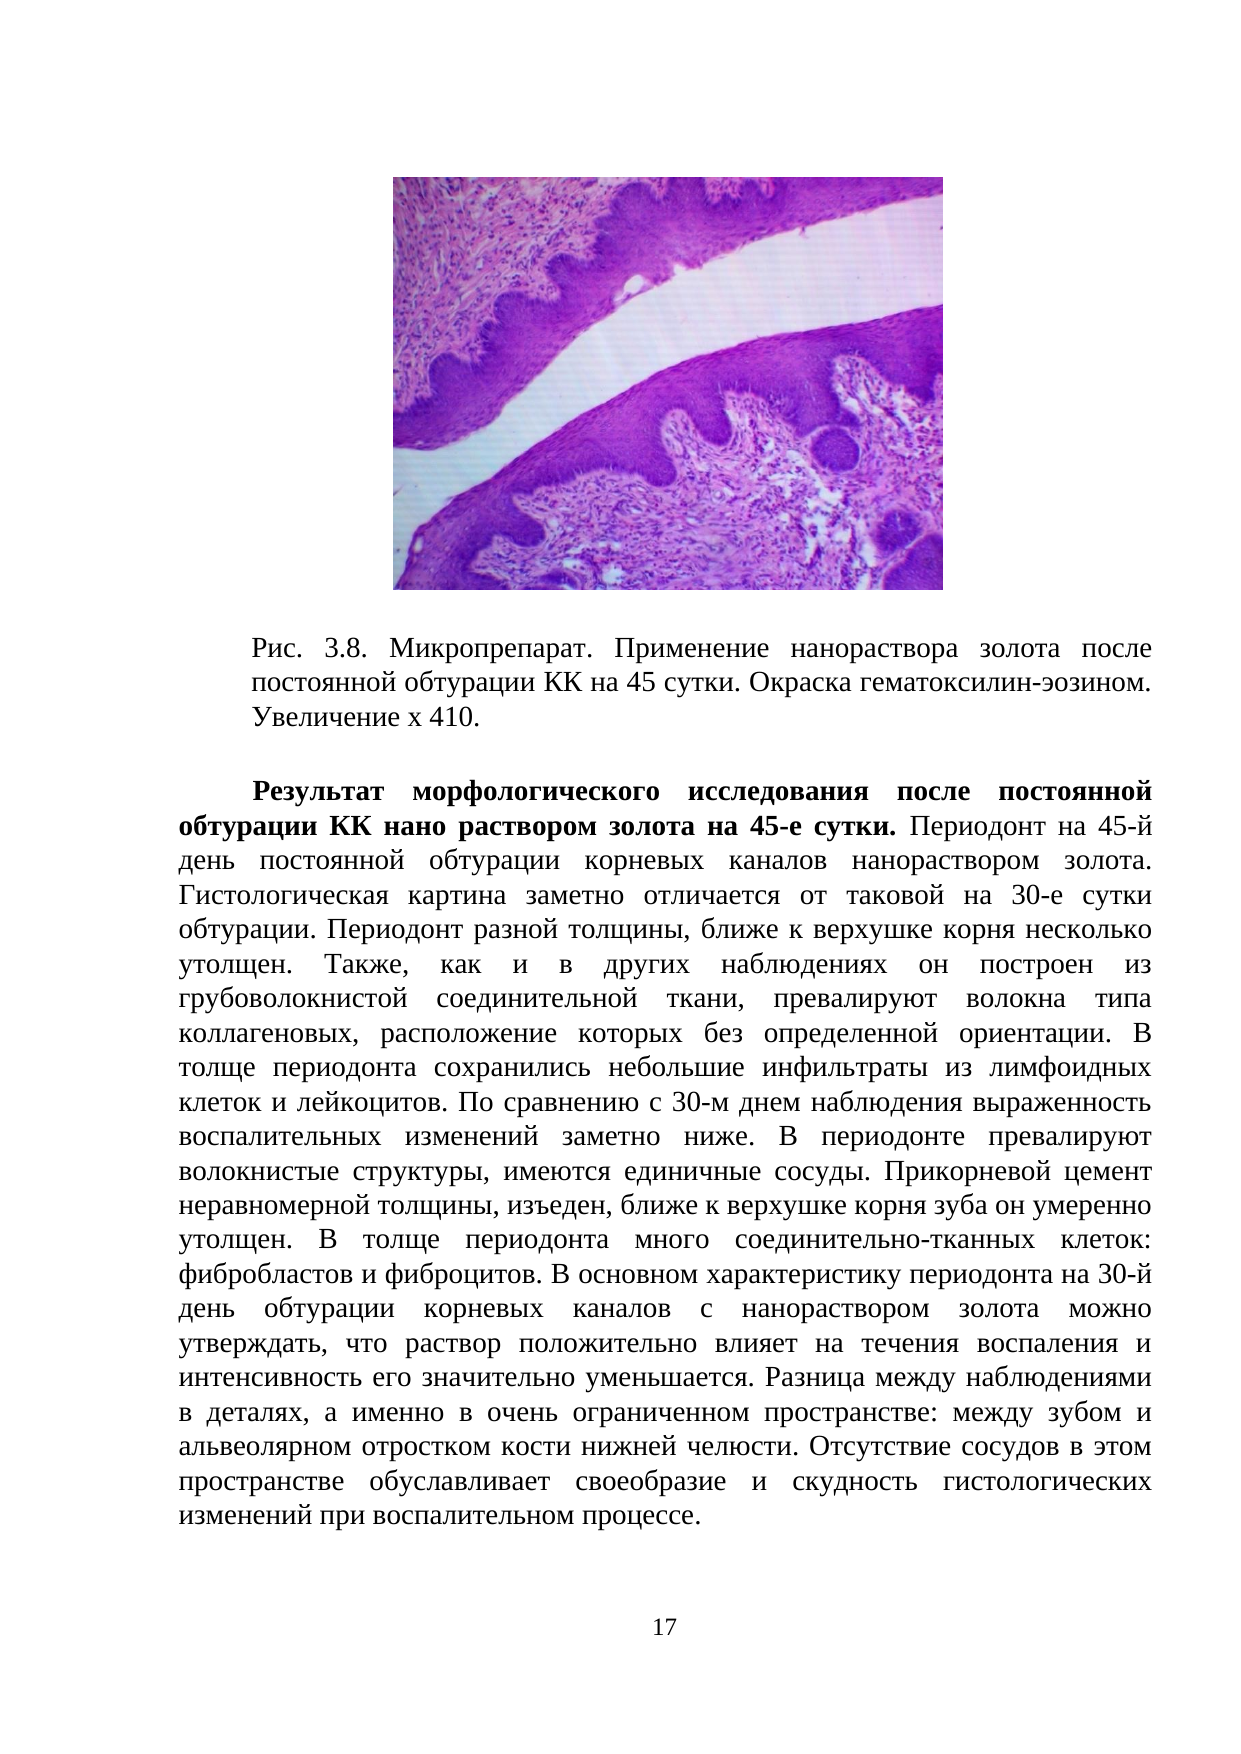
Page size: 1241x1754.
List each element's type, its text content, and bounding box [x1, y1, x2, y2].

text Результат морфологического исследования после постоянной обтурации КК нано раствором золота на 45-е сутки. Периодонт на 45-й день постоянной обтурации корневых каналов нанораствором золота. Гистологическая картина заметно отличается от таковой на 30-е сутки обтурации. Периодонт разной толщины, ближе к верхушке корня несколько утолщен. Также, как и в других наблюдениях он построен из грубоволокнистой соединительной ткани, превалируют волокна типа коллагеновых, расположение которых без определенной ориентации. В толще периодонта сохранились небольшие инфильтраты из лимфоидных клеток и лейкоцитов. По сравнению с 30-м днем наблюдения выраженность воспалительных изменений заметно ниже. В периодонте превалируют волокнистые структуры, имеются единичные сосуды. Прикорневой цемент неравномерной толщины, изъеден, ближе к верхушке корня зуба он умеренно утолщен. В толще периодонта много соединительно-тканных клеток: фибробластов и фиброцитов. В основном характеристику периодонта на 30-й день обтурации корневых каналов с нанораствором золота можно утверждать, что раствор положительно влияет на течения воспаления и интенсивность его значительно уменьшается. Разница между наблюдениями в деталях, а именно в очень ограниченном пространстве: между зубом и альвеолярном отростком кости нижней челюсти. Отсутствие сосудов в этом пространстве обуславливает своеобразие и скудность гистологических изменений при воспалительном процессе. [178, 773, 1153, 1531]
text Рис. 3.8. Микропрепарат. Применение нанораствора золота после постоянной обтурации КК на 45 сутки. Окраска гематоксилин-эозином. Увеличение х 410. [251, 630, 1153, 732]
picture [393, 177, 943, 590]
